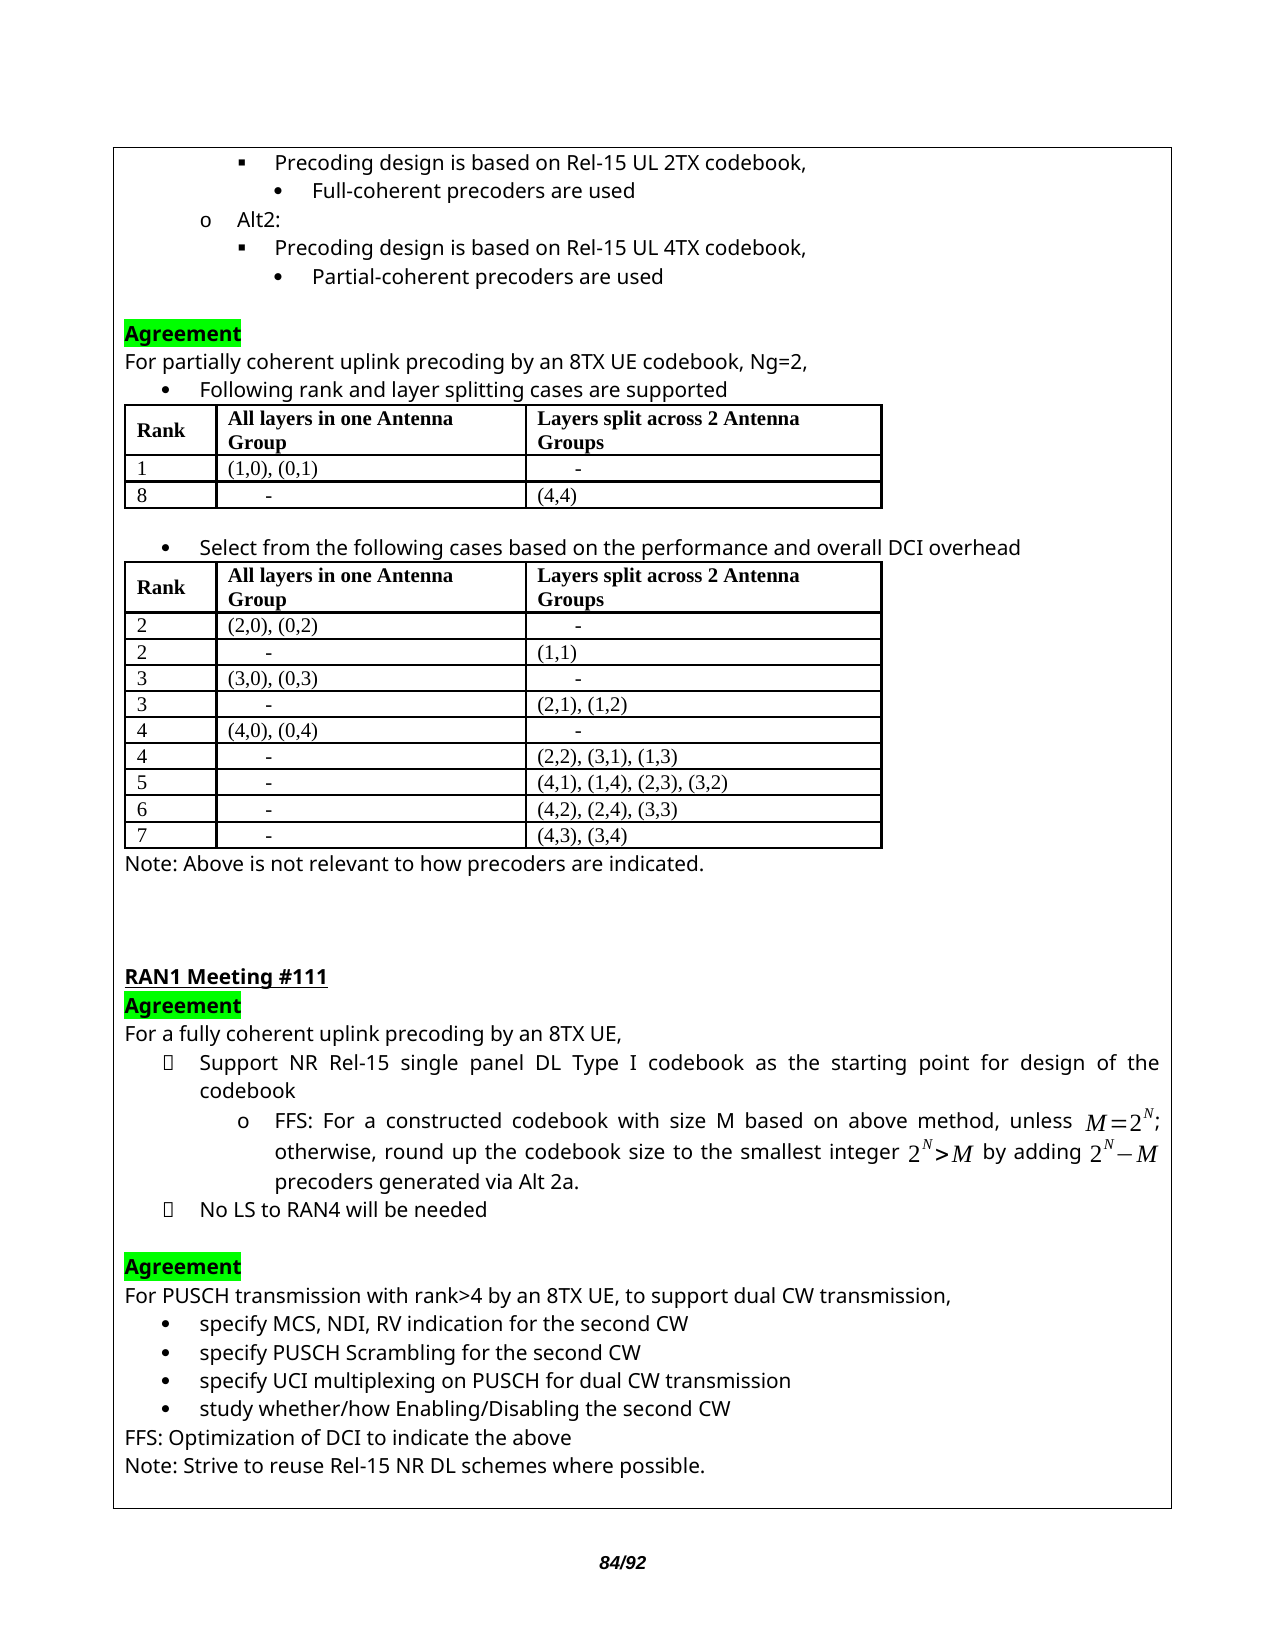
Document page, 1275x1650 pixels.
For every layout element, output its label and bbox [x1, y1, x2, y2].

table_header [114, 148, 1171, 1508]
